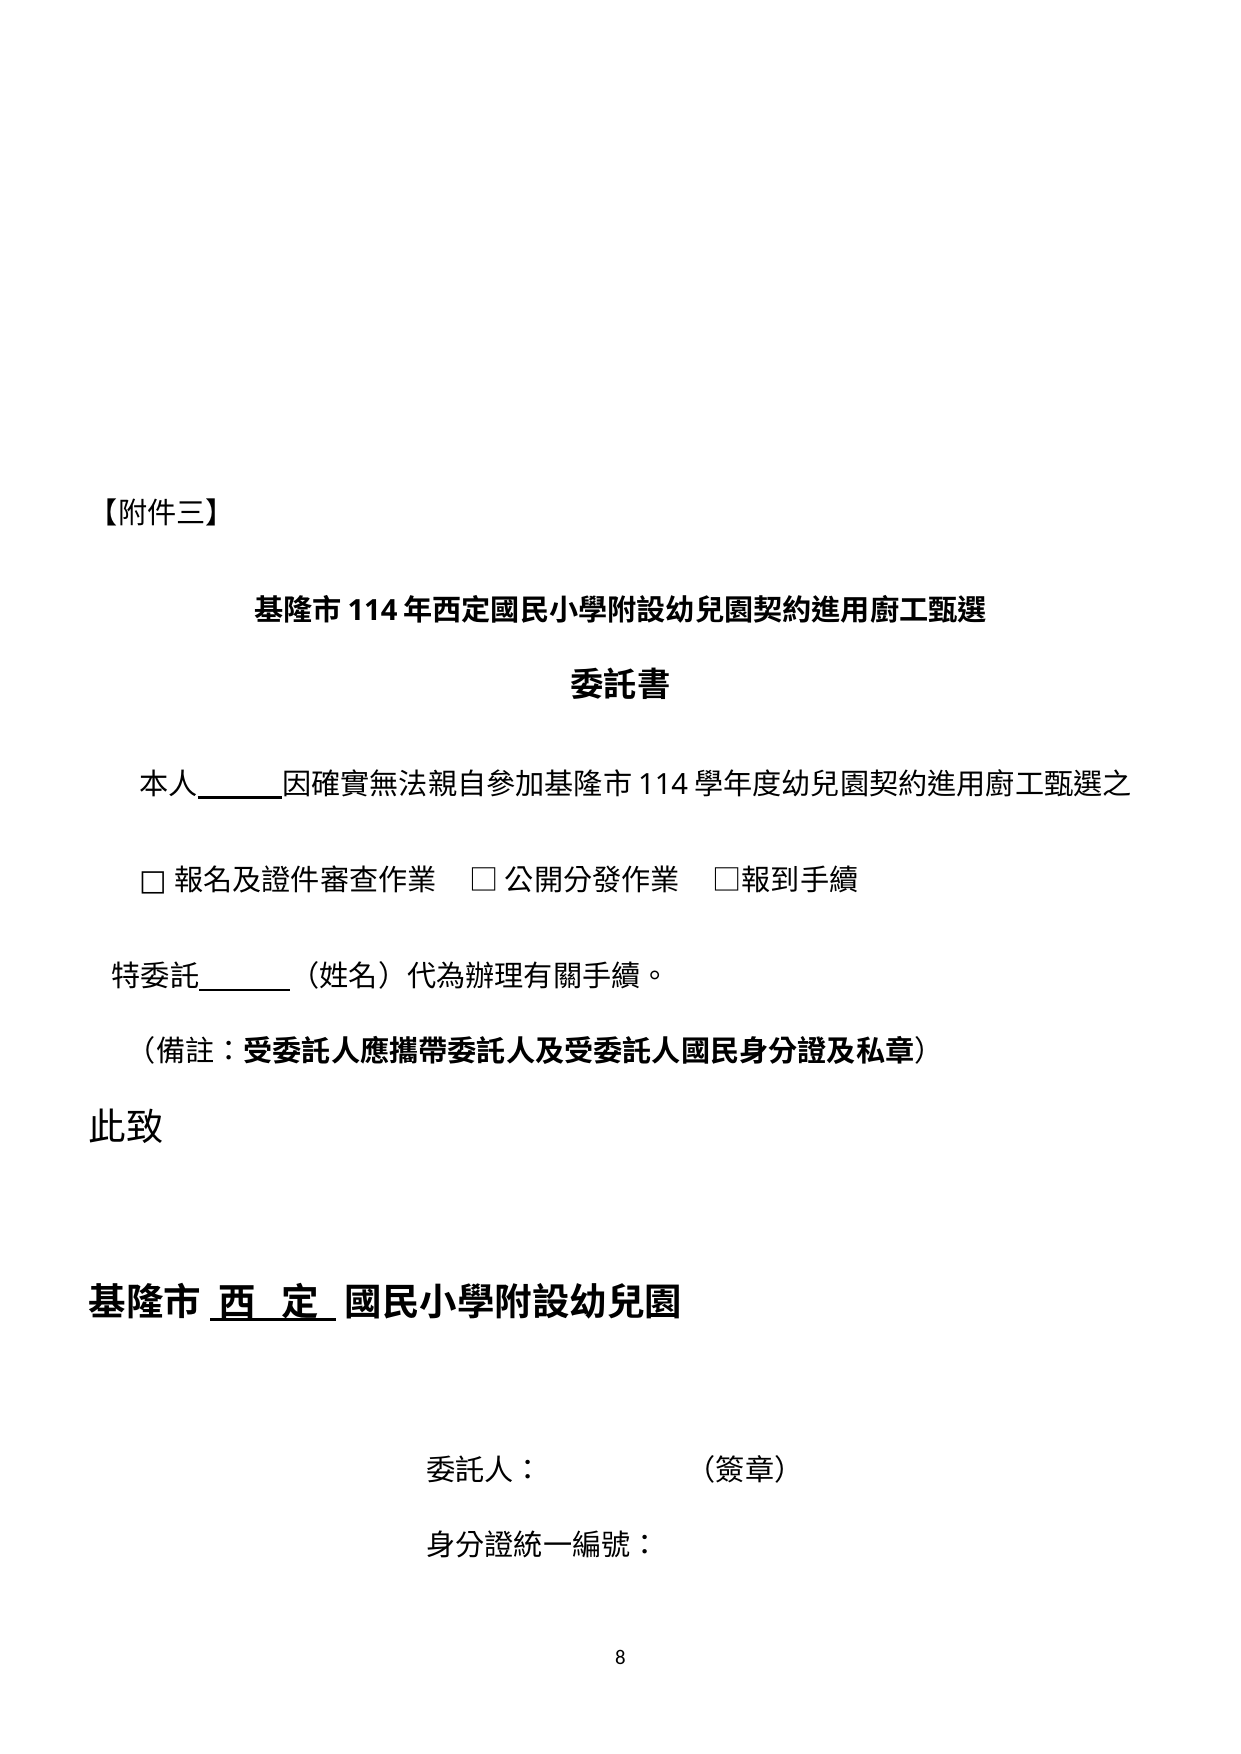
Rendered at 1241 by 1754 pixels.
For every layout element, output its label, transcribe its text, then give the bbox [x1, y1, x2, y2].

text 委託書 [89, 645, 1152, 720]
text 基隆市 西 定 國民小學附設幼兒園 [89, 1261, 1152, 1336]
text 委託人： （簽章） [426, 1430, 1152, 1505]
text 【附件三】 [89, 474, 1152, 549]
text 身分證統一編號： [376, 1505, 1152, 1580]
text 特委託 （姓名）代為辦理有關手續。 [89, 936, 1152, 1011]
text （備註：受委託人應攜帶委託人及受委託人國民身分證及私章） [89, 1011, 1152, 1086]
text 基隆市114年西定國民小學附設幼兒園契約進用廚工甄選 [89, 570, 1152, 645]
text 本人 因確實無法親自參加基隆市114學年度幼兒園契約進用廚工甄選之 [139, 744, 1152, 819]
text □ 報名及證件審查作業 □ 公開分發作業 □報到手續 [139, 840, 1152, 915]
text 此致 [89, 1086, 1152, 1161]
